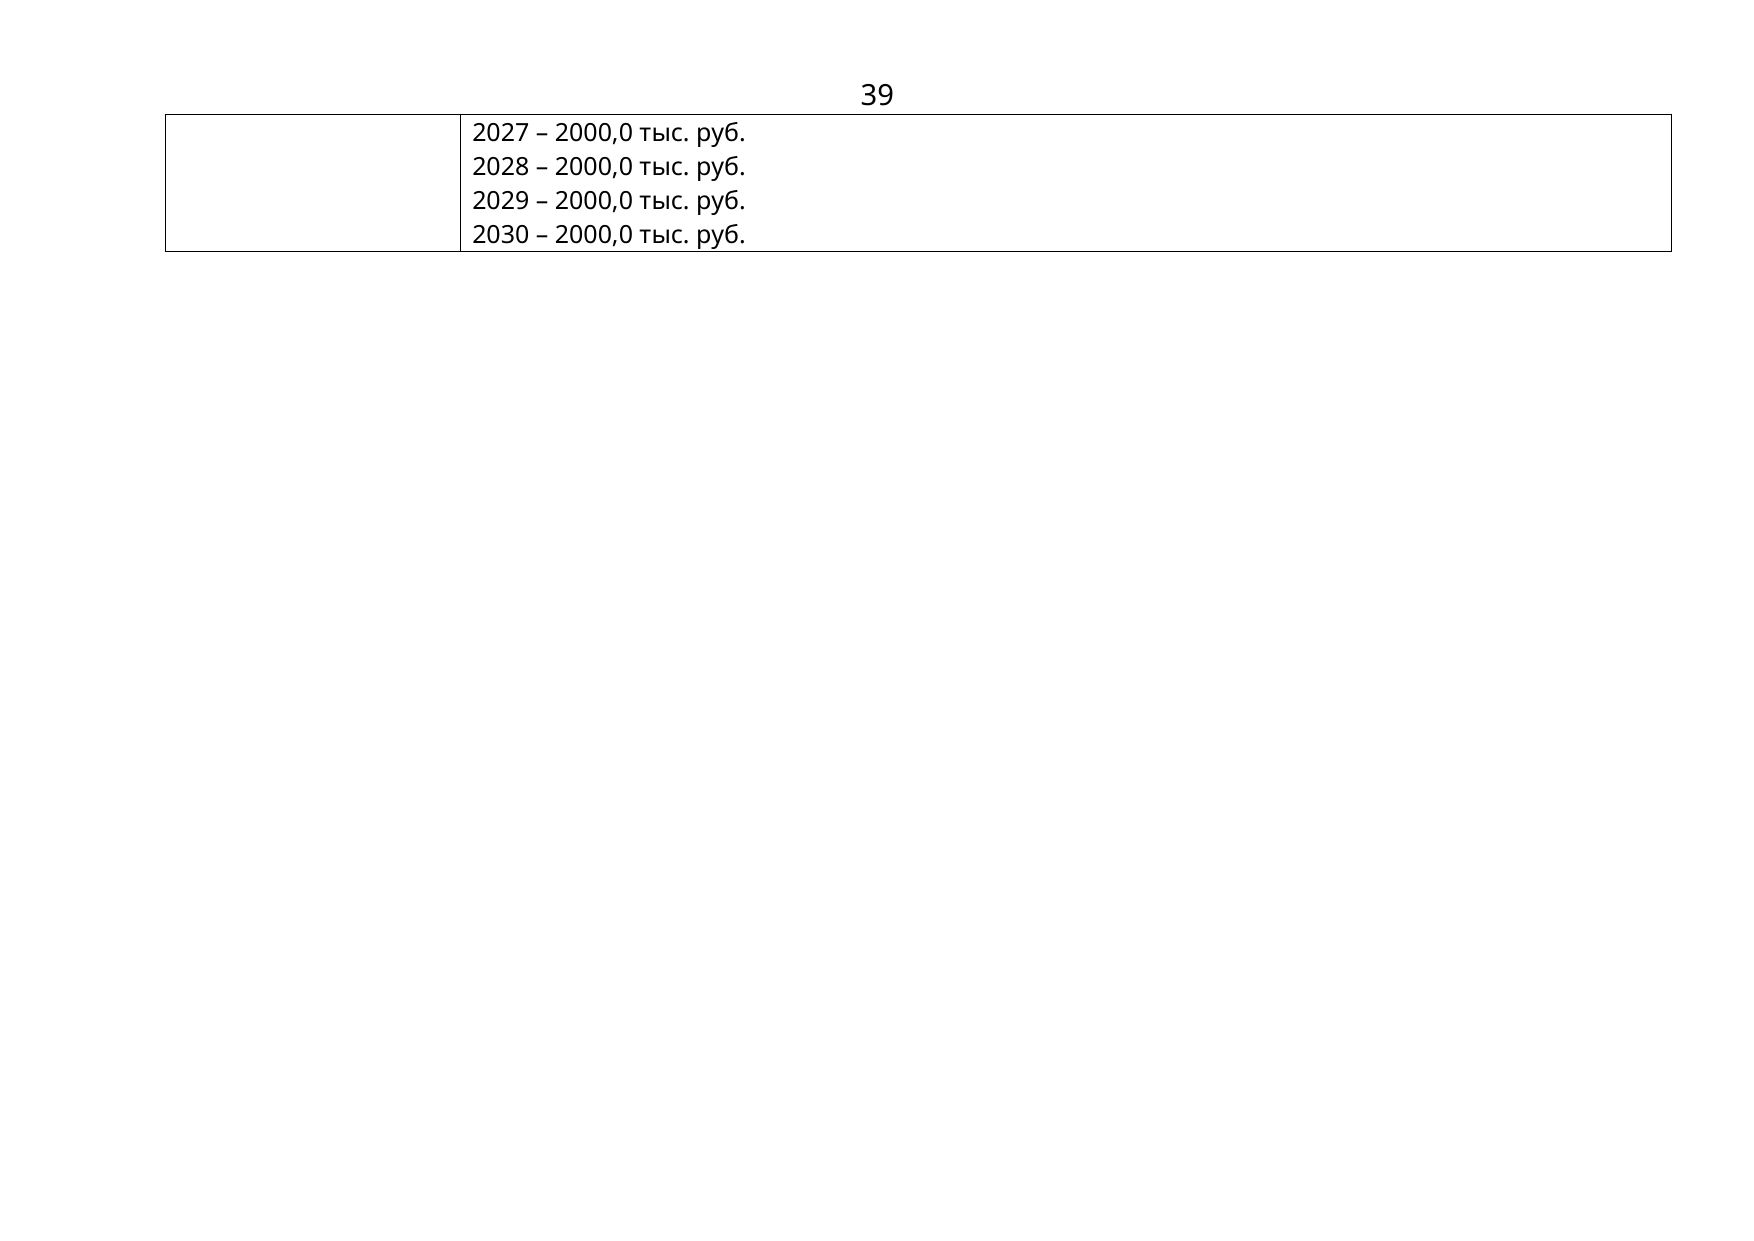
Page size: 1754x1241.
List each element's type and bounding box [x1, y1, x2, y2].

table_cell [166, 115, 460, 251]
table_cell [461, 115, 1671, 251]
